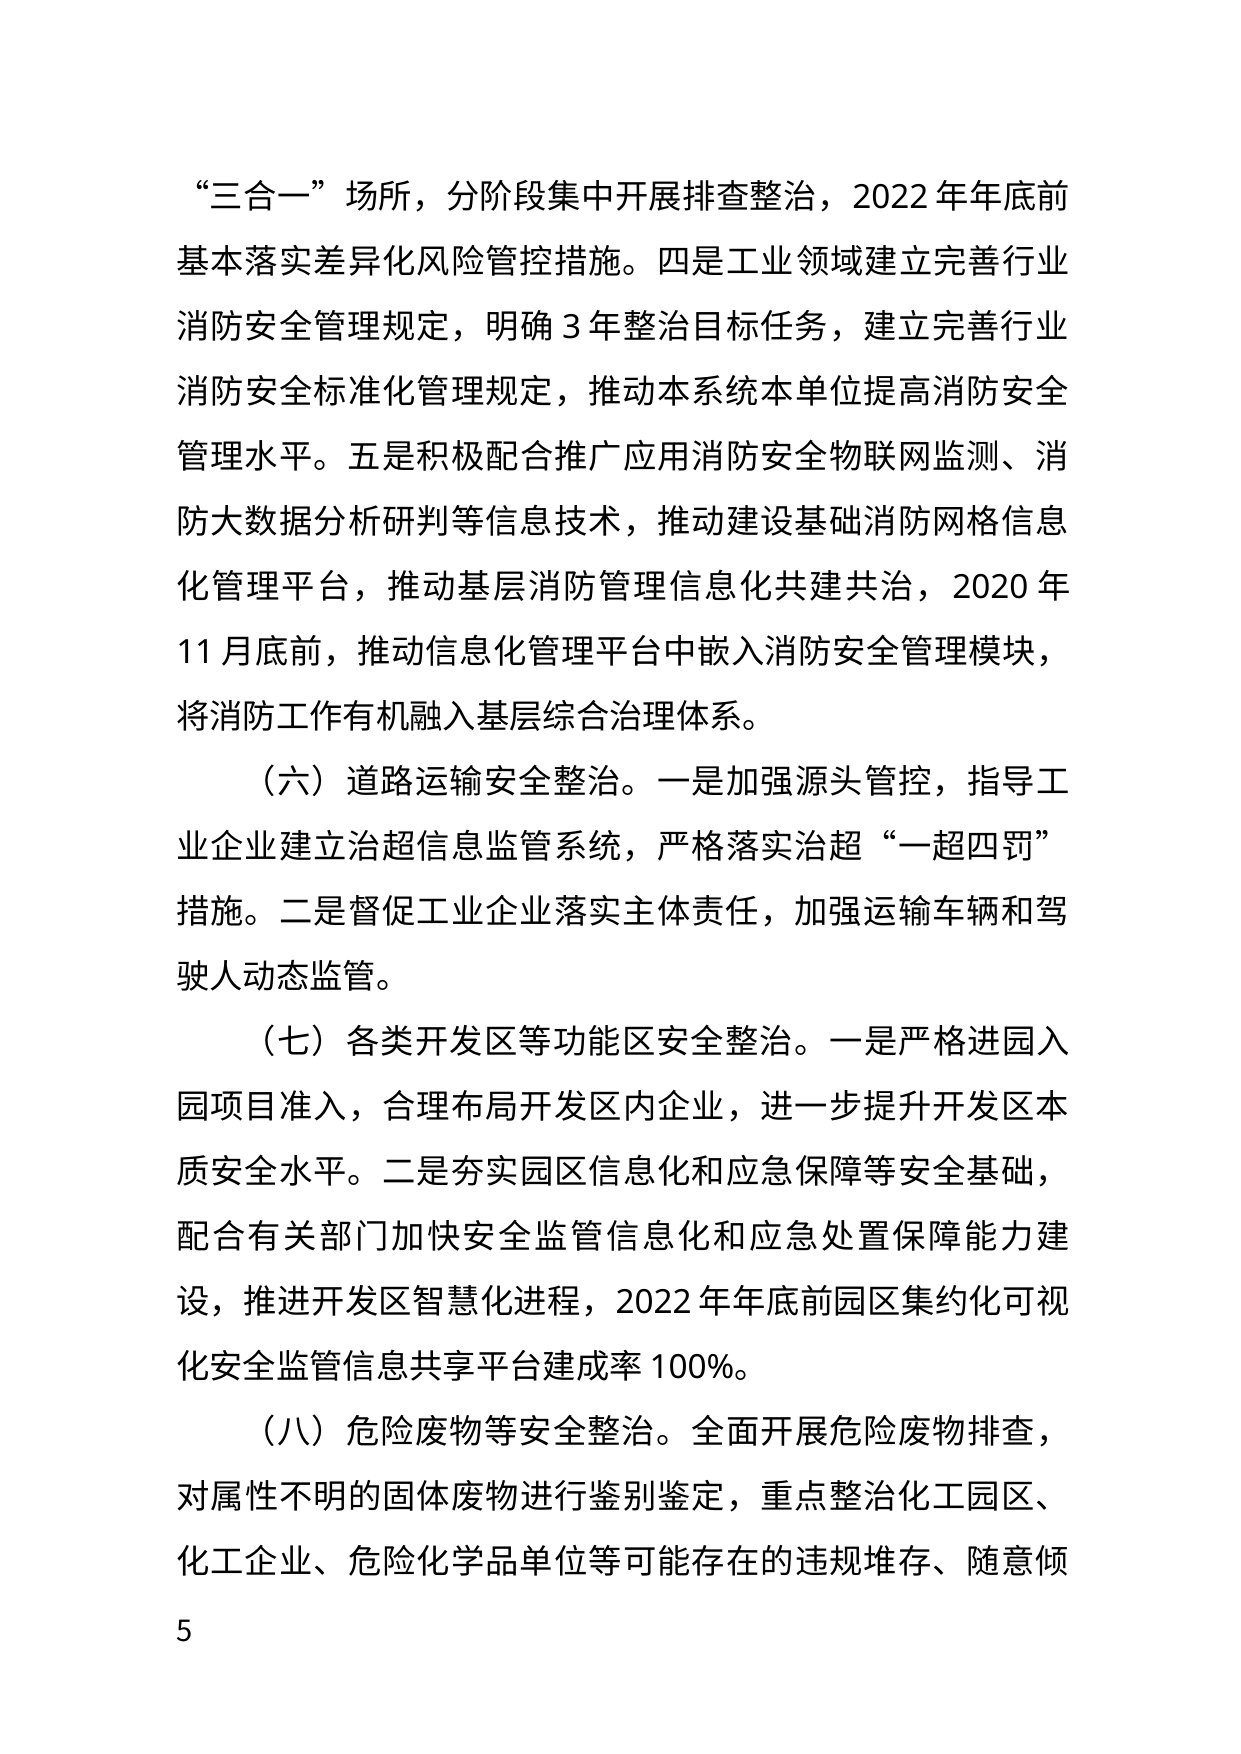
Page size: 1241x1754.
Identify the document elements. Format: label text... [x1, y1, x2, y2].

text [176, 1397, 1070, 1592]
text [176, 162, 1070, 747]
text （六）道路运输安全整治。一是加强源头管控，指导工业企业建立治超信息监管系统，严格落实治超“一超四罚”措施。二是督促工业企业落实主体责任，加强运输车辆和驾驶人动态监管。 [176, 747, 1070, 1007]
text （七）各类开发区等功能区安全整治。一是严格进园入园项目准入，合理布局开发区内企业，进一步提升开发区本质安全水平。二是夯实园区信息化和应急保障等安全基础，配合有关部门加快安全监管信息化和应急处置保障能力建设，推进开发区智慧化进程，2022年年底前园区集约化可视化安全监管信息共享平台建成率100%。 [176, 1007, 1070, 1397]
